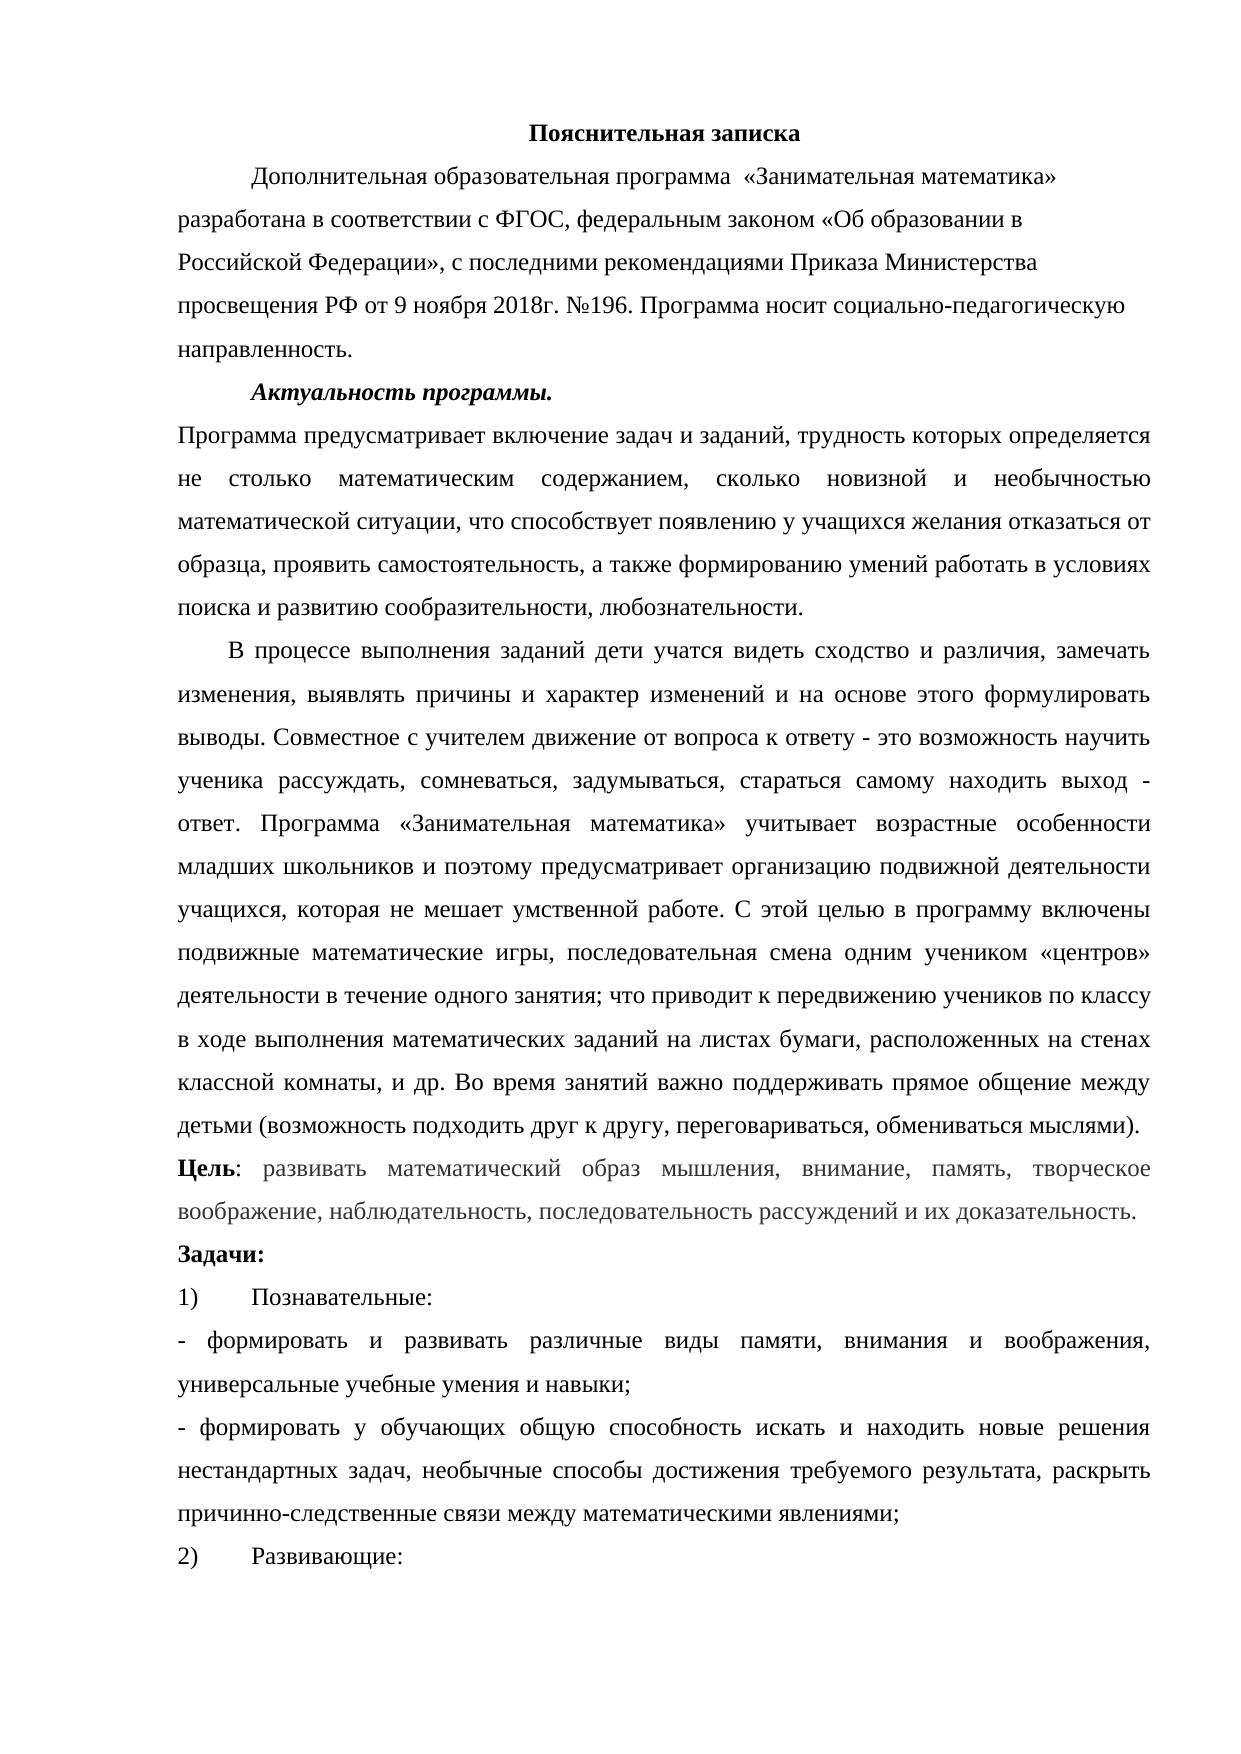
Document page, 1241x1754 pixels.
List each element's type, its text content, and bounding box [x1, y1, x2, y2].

text Цель: развивать математический образ мышления, внимание, память, творческое воображение, наблюдательность, последовательность рассуждений и их доказательность. [177, 1153, 1152, 1225]
text Дополнительная образовательная программа «Занимательная математика» разработана в соответствии с ФГОС, федеральным законом «Об образовании в Российской Федерации», с последними рекомендациями Приказа Министерства просвещения РФ от 9 ноября 2018г. №196. Программа носит социально-педагогическую направленность. [177, 161, 1152, 362]
text Задачи: [177, 1239, 1152, 1268]
list - формировать и развивать различные виды памяти, внимания и воображения, универсальные учебные умения и навыки; [177, 1326, 1152, 1397]
text Пояснительная записка [177, 118, 1152, 147]
text В процессе выполнения заданий дети учатся видеть сходство и различия, замечать изменения, выявлять причины и характер изменений и на основе этого формулировать выводы. Совместное с учителем движение от вопроса к ответу - это возможность научить ученика рассуждать, сомневаться, задумываться, стараться самому находить выход - ответ. Программа «Занимательная математика» учитывает возрастные особенности младших школьников и поэтому предусматривает организацию подвижной деятельности учащихся, которая не мешает умственной работе. С этой целью в программу включены подвижные математические игры, последовательная смена одним учеником «центров» деятельности в течение одного занятия; что приводит к передвижению учеников по классу в ходе выполнения математических заданий на листах бумаги, расположенных на стенах классной комнаты, и др. Во время занятий важно поддерживать прямое общение между детьми (возможность подходить друг к другу, переговариваться, обмениваться мыслями). [177, 636, 1152, 1139]
text Актуальность программы. [177, 377, 1152, 406]
list Развивающие: [177, 1541, 1152, 1570]
list Познавательные: [177, 1282, 1152, 1311]
text Программа предусматривает включение задач и заданий, трудность которых определяется не столько математическим содержанием, сколько новизной и необычностью математической ситуации, что способствует появлению у учащихся желания отказаться от образца, проявить самостоятельность, а также формированию умений работать в условиях поиска и развитию сообразительности, любознательности. [177, 420, 1152, 621]
list - формировать у обучающих общую способность искать и находить новые решения нестандартных задач, необычные способы достижения требуемого результата, раскрыть причинно-следственные связи между математическими явлениями; [177, 1412, 1152, 1527]
